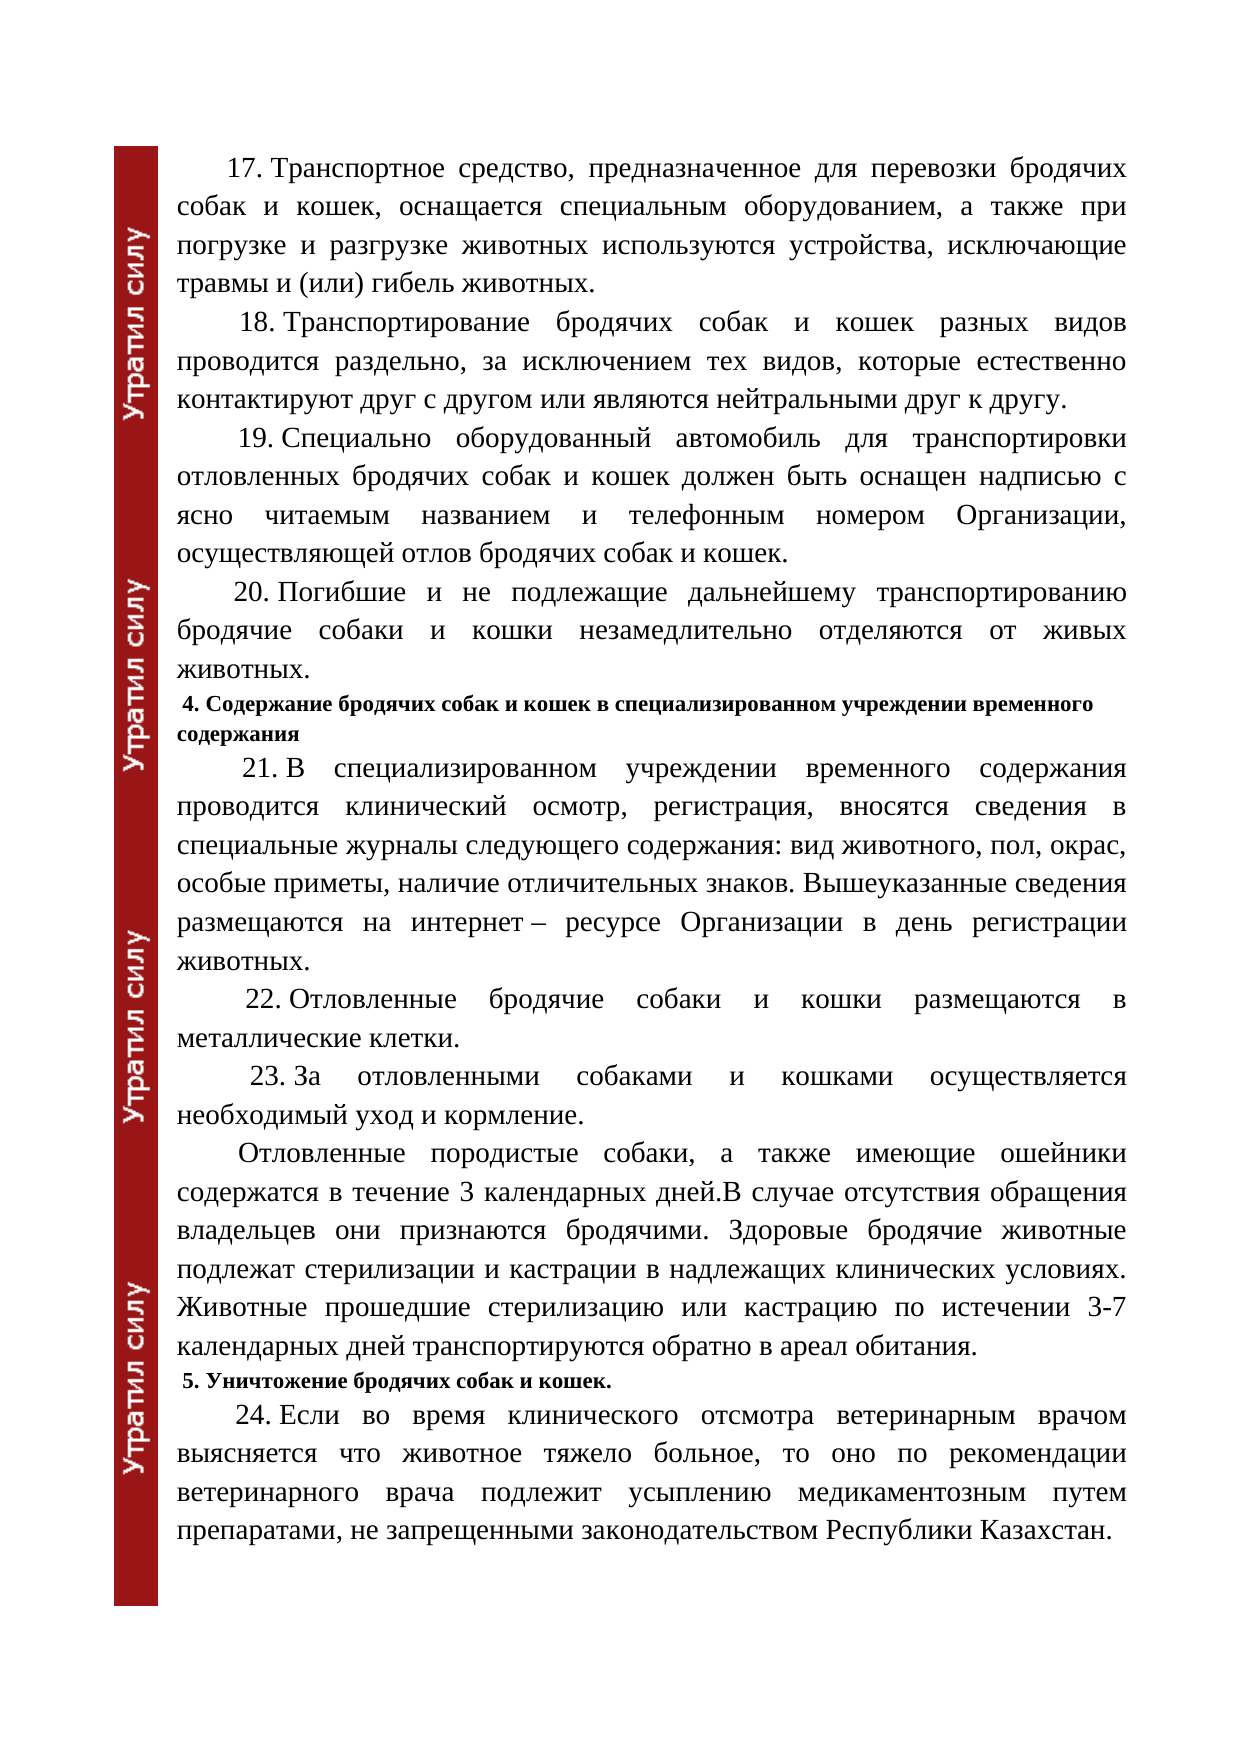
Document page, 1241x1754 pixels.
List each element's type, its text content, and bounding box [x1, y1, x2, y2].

text 18. Транспортирование бродячих собак и кошек разных видов проводится раздельно, за исключением тех видов, которые естественно контактируют друг с другом или являются нейтральными друг к другу. [112, 304, 1128, 415]
text Отловленные породистые собаки, а также имеющие ошейники содержатся в течение 3 календарных дней.В случае отсутствия обращения владельцев они признаются бродячими. Здоровые бродячие животные подлежат стерилизации и кастрации в надлежащих клинических условиях. Животные прошедшие стерилизацию или кастрацию по истечении 3-7 календарных дней транспортируются обратно в ареал обитания. [112, 1135, 1128, 1362]
text 4. Содержание бродячих собак и кошек в специализированном учреждении временного содержания [112, 689, 1128, 746]
picture [114, 1546, 158, 1606]
picture [114, 1393, 158, 1397]
picture [114, 1362, 158, 1367]
picture [114, 569, 158, 574]
text 5. Уничтожение бродячих собак и кошек. [112, 1367, 1128, 1393]
picture [114, 146, 158, 150]
text 17. Транспортное средство, предназначенное для перевозки бродячих собак и кошек, оснащается специальным оборудованием, а также при погрузке и разгрузке животных используются устройства, исключающие травмы и (или) гибель животных. [112, 150, 1128, 299]
picture [114, 299, 158, 304]
picture [114, 1053, 158, 1058]
text 24. Если во время клинического отсмотра ветеринарным врачом выясняется что животное тяжело больное, то оно по рекомендации ветеринарного врача подлежит усыплению медикаментозным путем препаратами, не запрещенными законодательством Республики Казахстан. [112, 1397, 1128, 1546]
picture [114, 746, 158, 750]
text 23. За отловленными собаками и кошками осуществляется необходимый уход и кормление. [112, 1058, 1128, 1130]
text 22. Отловленные бродячие собаки и кошки размещаются в металлические клетки. [112, 981, 1128, 1053]
picture [114, 684, 158, 689]
picture [114, 415, 158, 420]
text 21. В специализированном учреждении временного содержания проводится клинический осмотр, регистрация, вносятся сведения в специальные журналы следующего содержания: вид животного, пол, окрас, особые приметы, наличие отличительных знаков. Вышеуказанные сведения размещаются на интернет – ресурсе Организации в день регистрации животных. [112, 750, 1128, 976]
picture [114, 1130, 158, 1135]
text 19. Специально оборудованный автомобиль для транспортировки отловленных бродячих собак и кошек должен быть оснащен надписью с ясно читаемым названием и телефонным номером Организации, осуществляющей отлов бродячих собак и кошек. [112, 420, 1128, 569]
picture [114, 976, 158, 981]
text 20. Погибшие и не подлежащие дальнейшему транспортированию бродячие собаки и кошки незамедлительно отделяются от живых животных. [112, 574, 1128, 684]
